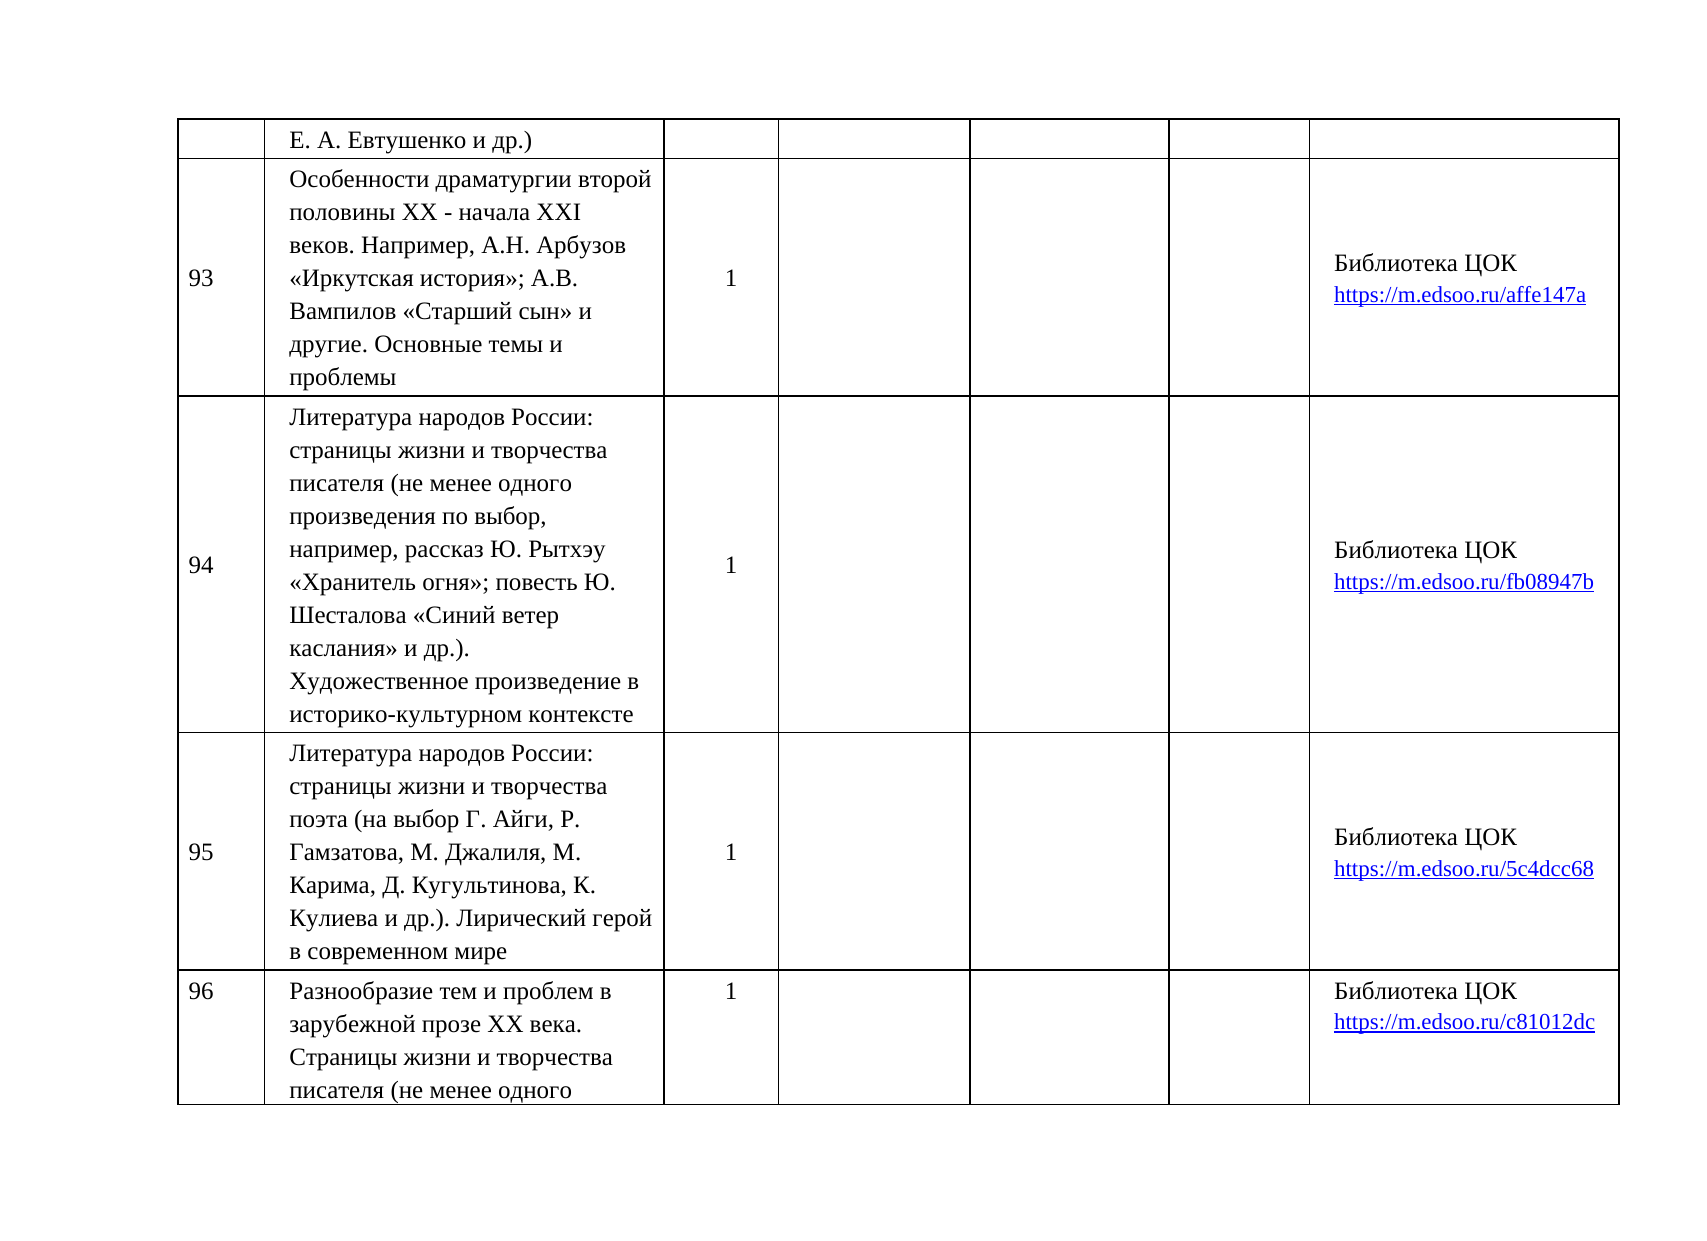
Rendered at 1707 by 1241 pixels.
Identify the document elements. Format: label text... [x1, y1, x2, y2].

table_cell Особенности драматургии второй половины ХХ - начала ХХI веков. Например, А.Н. Арбузов «Иркутская история»; А.В. Вампилов «Старший сын» и другие. Основные темы и проблемы [265, 159, 663, 395]
table_cell 93 [179, 159, 264, 395]
table_cell 96 [179, 971, 264, 1104]
table_cell [779, 971, 969, 1104]
table_cell [1170, 120, 1309, 157]
table_cell 95 [179, 733, 264, 969]
table_cell [971, 733, 1168, 969]
table_cell [779, 159, 969, 395]
table_cell Литература народов России: страницы жизни и творчества поэта (на выбор Г. Айги, Р. Гамзатова, М. Джалиля, М. Карима, Д. Кугультинова, К. Кулиева и др.). Лирический герой в современном мире [265, 733, 663, 969]
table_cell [1310, 120, 1618, 157]
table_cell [265, 971, 663, 1104]
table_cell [1310, 971, 1618, 1104]
table_cell [971, 397, 1168, 732]
table_cell [779, 397, 969, 732]
table_cell 1 [665, 971, 778, 1104]
table_cell [779, 733, 969, 969]
table_cell Библиотека ЦОК https://m.edsoo.ru/affe147a [1310, 159, 1618, 395]
table_cell 1 [665, 397, 778, 732]
table_cell [971, 159, 1168, 395]
table_cell Библиотека ЦОК https://m.edsoo.ru/5c4dcc68 [1310, 733, 1618, 969]
table_cell 1 [665, 120, 778, 157]
table_cell 1 [665, 159, 778, 395]
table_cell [265, 120, 663, 157]
table_cell 92 [179, 120, 264, 157]
table_cell [971, 971, 1168, 1104]
table_cell 94 [179, 397, 264, 732]
table_cell [1170, 159, 1309, 395]
table_cell 1 [665, 733, 778, 969]
table_cell Библиотека ЦОК https://m.edsoo.ru/fb08947b [1310, 397, 1618, 732]
table_cell [1170, 733, 1309, 969]
table_cell Литература народов России: страницы жизни и творчества писателя (не менее одного произведения по выбор, например, рассказ Ю. Рытхэу «Хранитель огня»; повесть Ю. Шесталова «Синий ветер каслания» и др.). Художественное произведение в историко-культурном контексте [265, 397, 663, 732]
table_cell [1170, 397, 1309, 732]
table_cell [779, 120, 969, 157]
table_cell [971, 120, 1168, 157]
table_cell [1170, 971, 1309, 1104]
